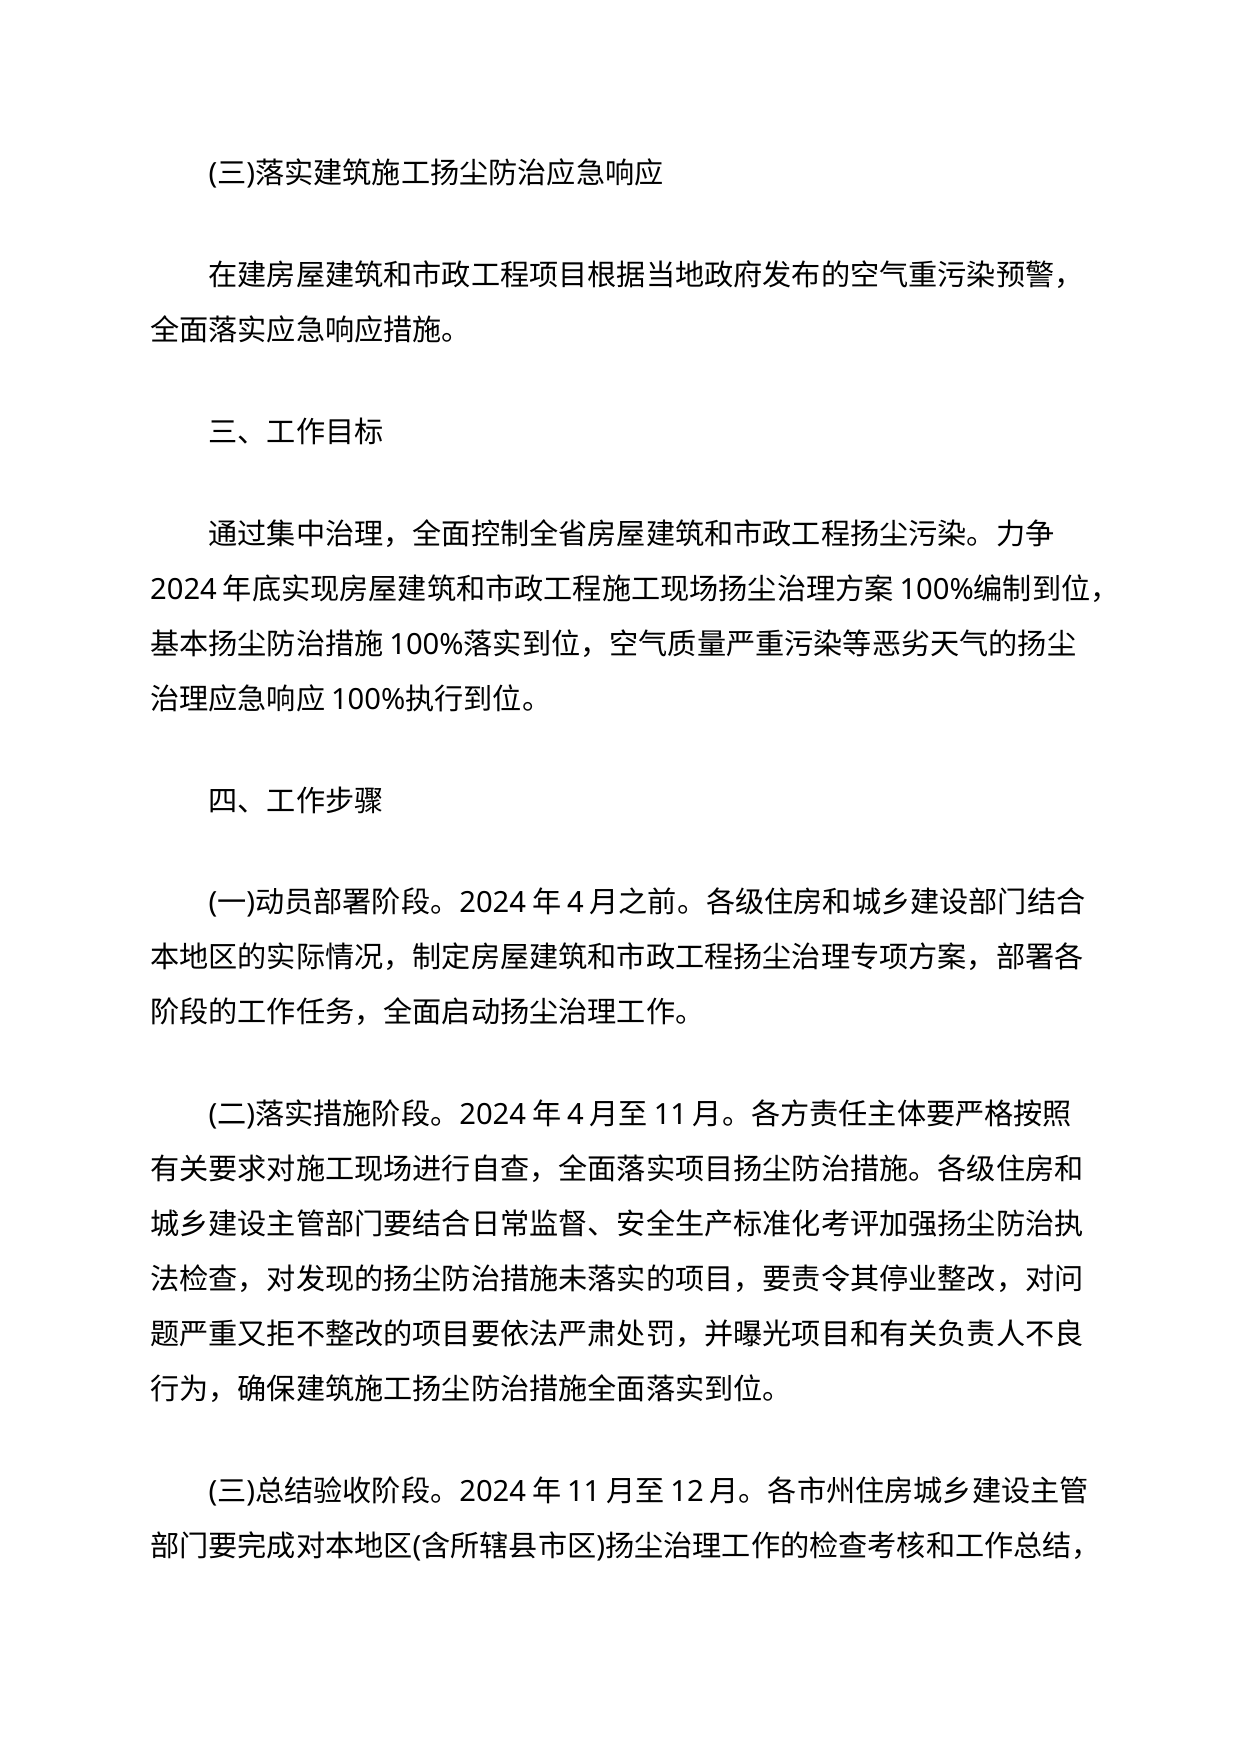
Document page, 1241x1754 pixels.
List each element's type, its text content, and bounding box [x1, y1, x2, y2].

text 通过集中治理，全面控制全省房屋建筑和市政工程扬尘污染。力争2024年底实现房屋建筑和市政工程施工现场扬尘治理方案100%编制到位，基本扬尘防治措施100%落实到位，空气质量严重污染等恶劣天气的扬尘治理应急响应100%执行到位。 [150, 510, 1090, 718]
text (二)落实措施阶段。2024年4月至11月。各方责任主体要严格按照有关要求对施工现场进行自查，全面落实项目扬尘防治措施。各级住房和城乡建设主管部门要结合日常监督、安全生产标准化考评加强扬尘防治执法检查，对发现的扬尘防治措施未落实的项目，要责令其停业整改，对问题严重又拒不整改的项目要依法严肃处罚，并曝光项目和有关负责人不良行为，确保建筑施工扬尘防治措施全面落实到位。 [150, 1091, 1090, 1408]
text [150, 1467, 1090, 1564]
text 三、工作目标 [150, 409, 1090, 451]
text 四、工作步骤 [150, 777, 1090, 819]
text 在建房屋建筑和市政工程项目根据当地政府发布的空气重污染预警，全面落实应急响应措施。 [150, 252, 1090, 349]
text (一)动员部署阶段。2024年4月之前。各级住房和城乡建设部门结合本地区的实际情况，制定房屋建筑和市政工程扬尘治理专项方案，部署各阶段的工作任务，全面启动扬尘治理工作。 [150, 879, 1090, 1031]
text (三)落实建筑施工扬尘防治应急响应 [150, 150, 1090, 192]
